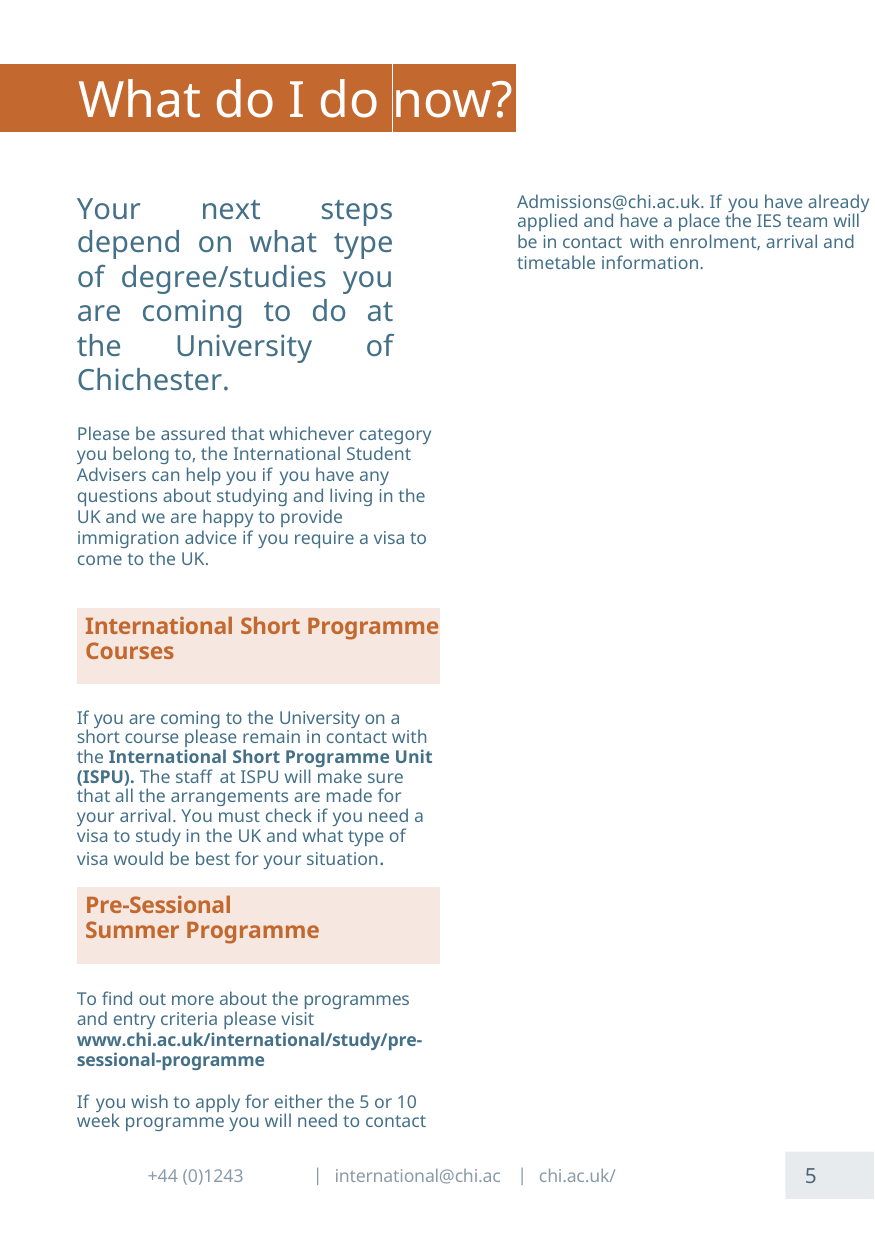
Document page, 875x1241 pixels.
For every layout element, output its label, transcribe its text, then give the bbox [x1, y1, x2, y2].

subtitle Your next steps depend on what type of degree/studies you are coming to do at the University of Chichester. [77, 192, 393, 399]
text To find out more about the programmes and entry criteria please visit www.chi.ac.uk/international/study/pre- sessional-programme [77, 989, 423, 1072]
text If you are coming to the University on a short course please remain in contact with the International Short Programme Unit (ISPU). The staff at ISPU will make sure that all the arrangements are made for your arrival. You must check if you need a visa to study in the UK and what type of visa would be best for your situation. [77, 709, 436, 871]
text If you wish to apply for either the 5 or 10 week programme you will need to contact Admissions@chi.ac.uk. If you have already applied and have a place the IES team will be in contact with enrolment, arrival and timetable information. [77, 1092, 436, 1133]
text Please be assured that whichever category you belong to, the International Student Advisers can help you if you have any questions about studying and living in the UK and we are happy to provide immigration advice if you require a visa to come to the UK. [77, 424, 436, 571]
text If you wish to apply for either the 5 or 10 week programme you will need to contact Admissions@chi.ac.uk. If you have already applied and have a place the IES team will be in contact with enrolment, arrival and timetable information. [517, 192, 874, 274]
subtitle What do I do now? [0, 60, 874, 132]
